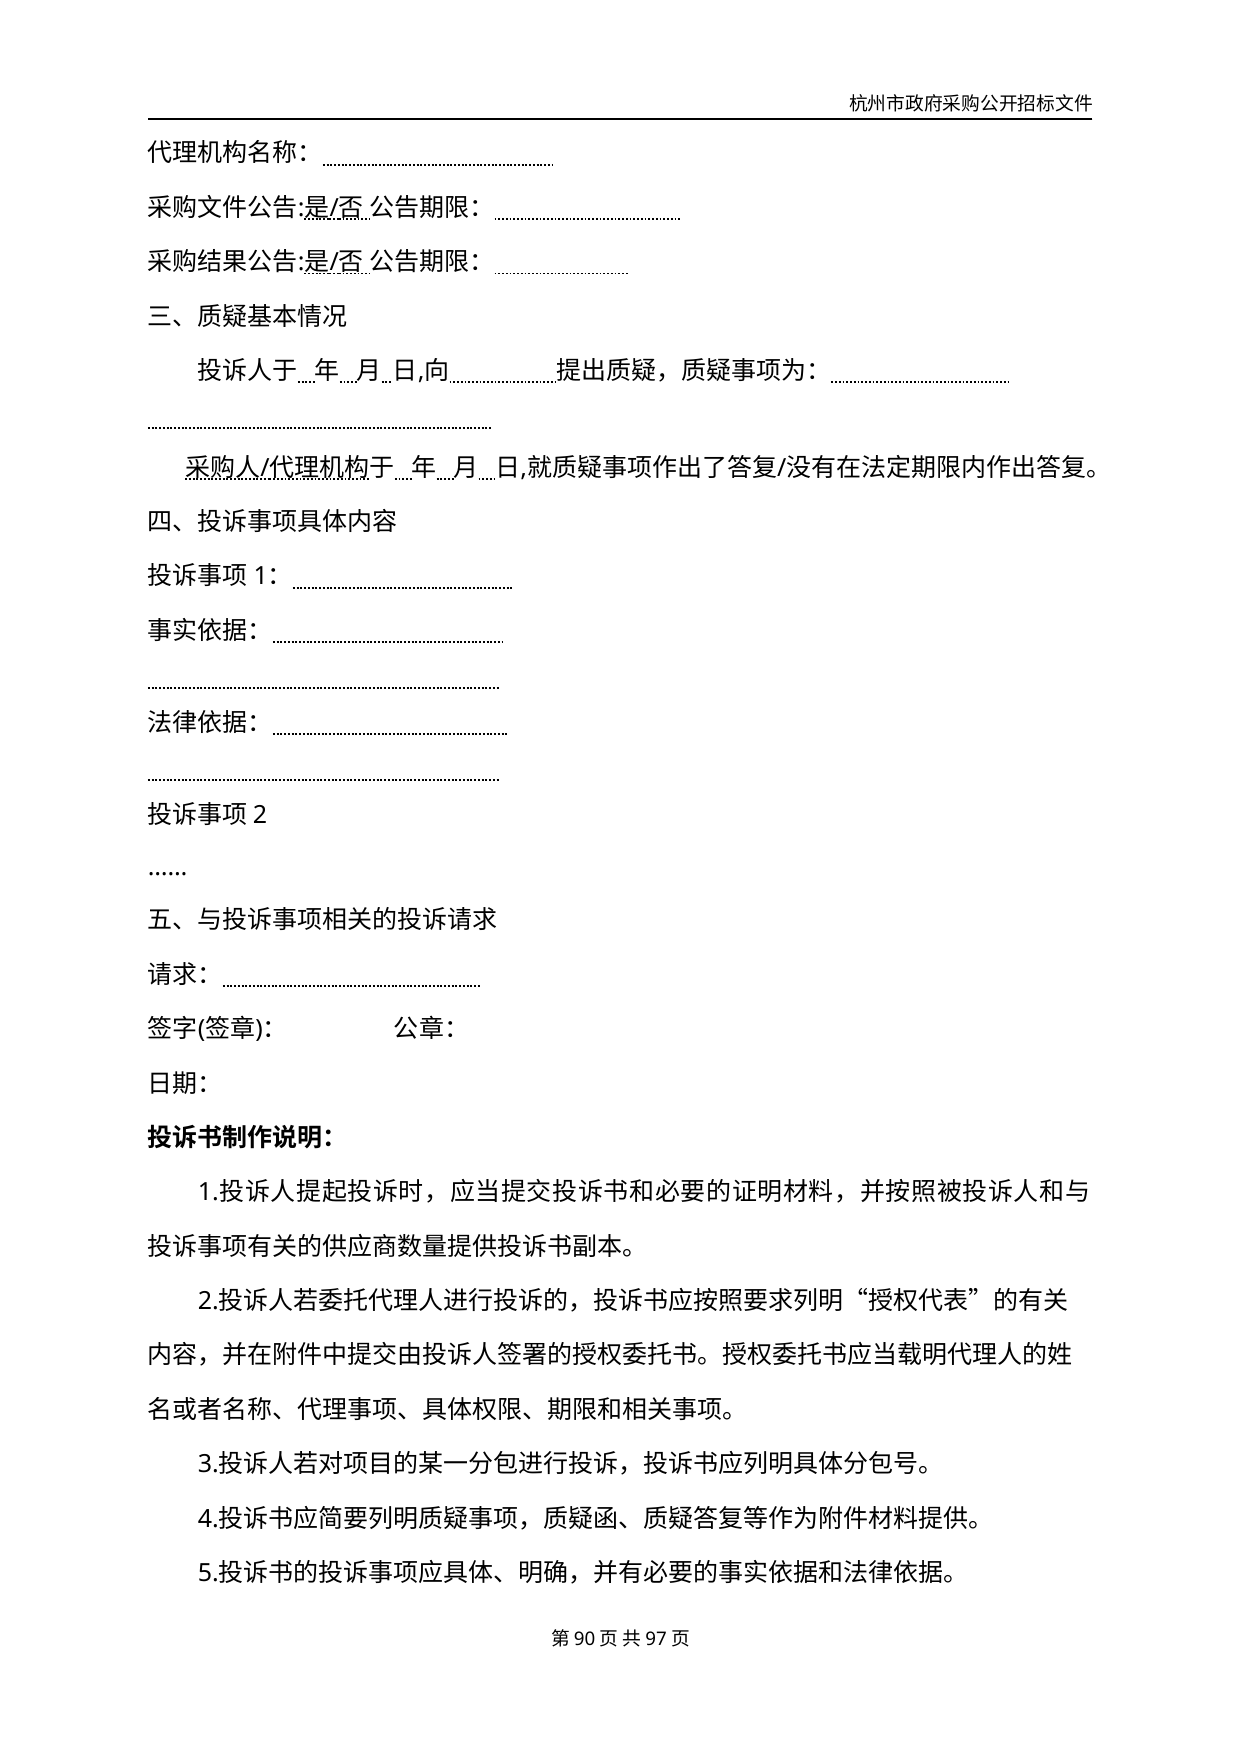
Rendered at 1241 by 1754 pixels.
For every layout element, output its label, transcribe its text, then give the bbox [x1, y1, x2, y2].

text 5.投诉书的投诉事项应具体、明确，并有必要的事实依据和法律依据。 [148, 1552, 1092, 1589]
text 请求： [148, 954, 1092, 991]
text 四、投诉事项具体内容 [148, 501, 1092, 538]
text 投诉书制作说明： [148, 1117, 1092, 1154]
text 4.投诉书应简要列明质疑事项，质疑函、质疑答复等作为附件材料提供。 [148, 1498, 1092, 1534]
text 采购文件公告:是/否 公告期限： [148, 187, 1092, 223]
text 投诉事项 1： [148, 556, 1092, 592]
text 三、质疑基本情况 [148, 296, 1092, 332]
text 投诉事项2 [148, 794, 1092, 831]
text …… [148, 849, 1092, 883]
text 事实依据： [148, 610, 1092, 646]
text 1.投诉人提起投诉时，应当提交投诉书和必要的证明材料，并按照被投诉人和与投诉事项有关的供应商数量提供投诉书副本。 [148, 1172, 1092, 1262]
text 采购结果公告:是/否 公告期限： [148, 242, 1092, 278]
text 采购人/代理机构于 年 月 日,就质疑事项作出了答复/没有在法定期限内作出答复。 [148, 447, 1092, 483]
text 代理机构名称： [148, 133, 1092, 169]
text 签字(签章)： 公章： [148, 1009, 1092, 1045]
text 2.投诉人若委托代理人进行投诉的，投诉书应按照要求列明“授权代表”的有关内容，并在附件中提交由投诉人签署的授权委托书。授权委托书应当载明代理人的姓名或者名称、代理事项、具体权限、期限和相关事项。 [148, 1281, 1092, 1426]
text 日期： [148, 1063, 1092, 1099]
text 3.投诉人若对项目的某一分包进行投诉，投诉书应列明具体分包号。 [148, 1444, 1092, 1480]
text 法律依据： [148, 702, 1092, 738]
text 五、与投诉事项相关的投诉请求 [148, 900, 1092, 936]
text 投诉人于 年 月 日,向 提出质疑，质疑事项为： [148, 350, 1092, 387]
